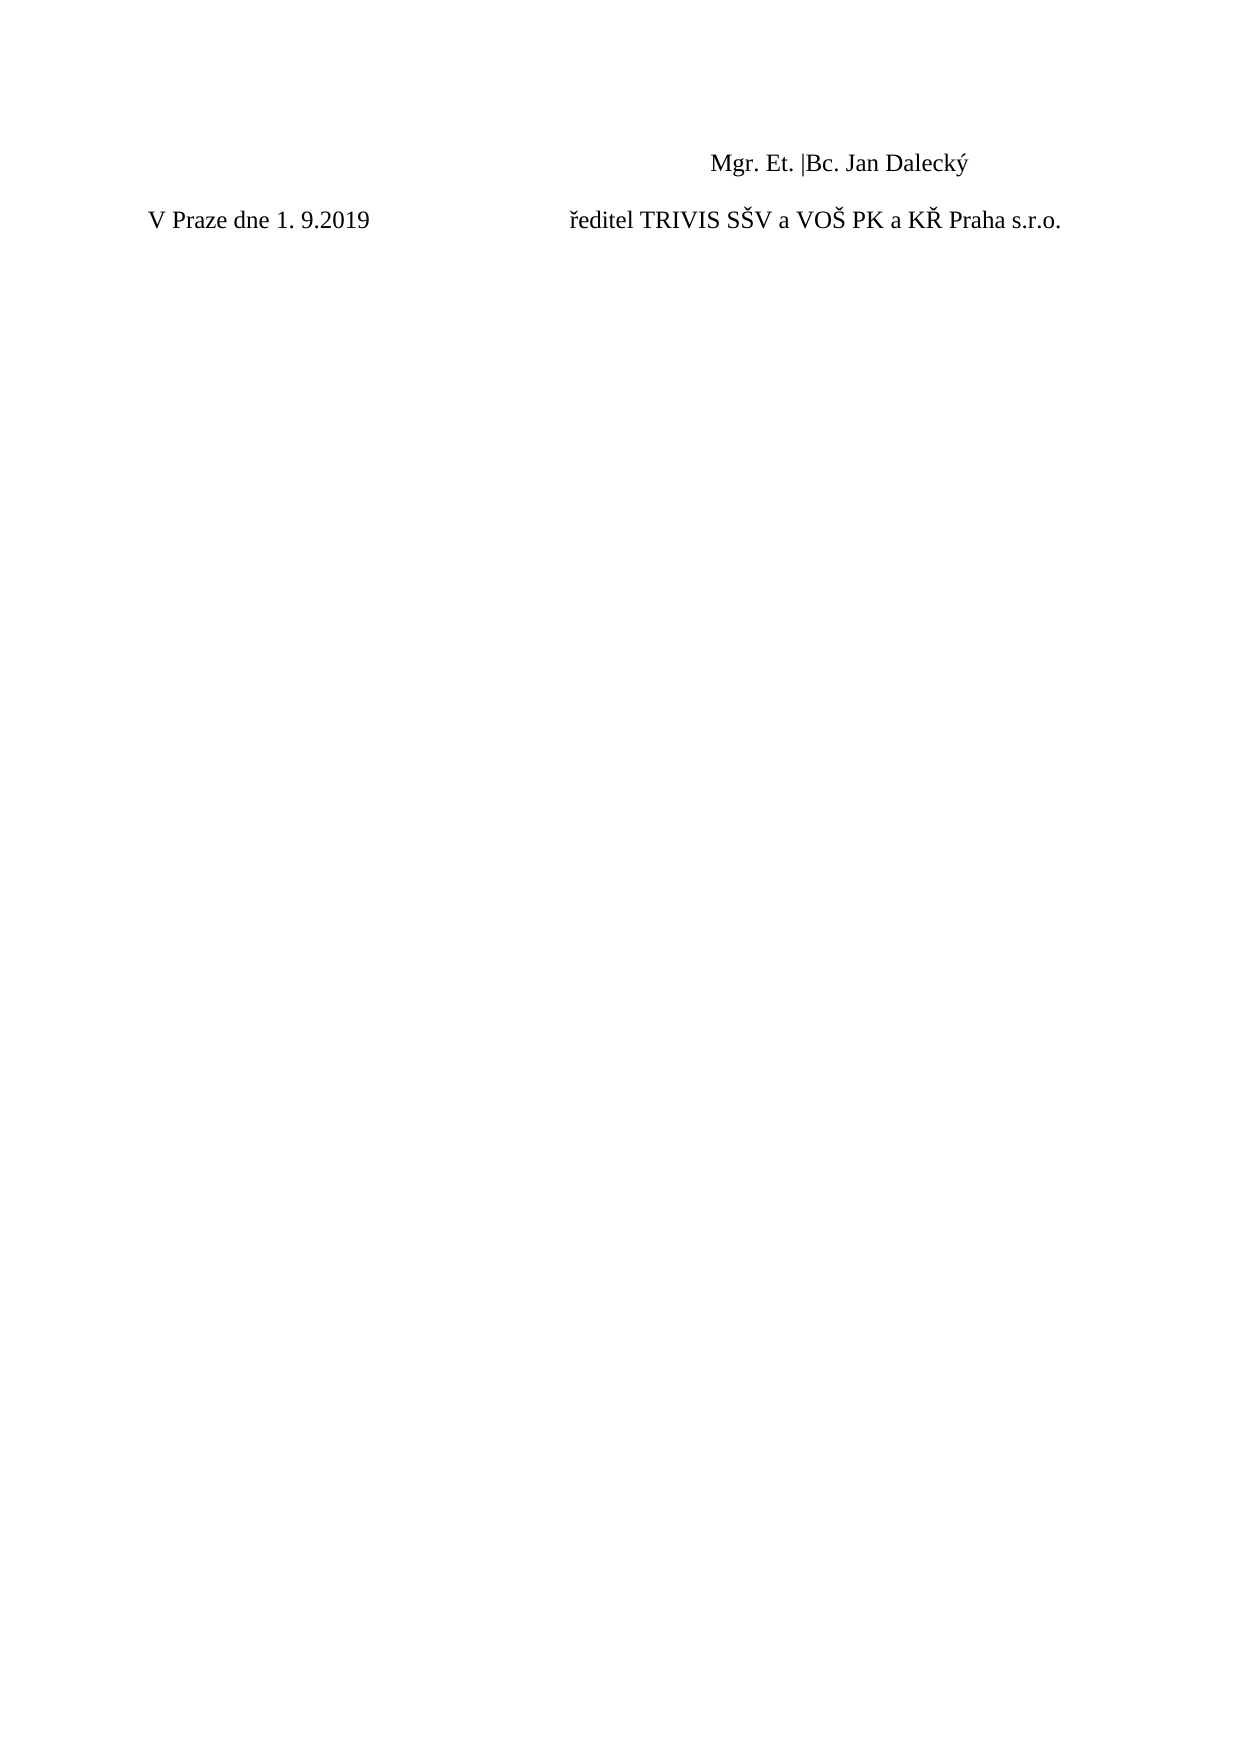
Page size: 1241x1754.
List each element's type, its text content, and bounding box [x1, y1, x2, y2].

text V Praze dne 1. 9.2019 ředitel TRIVIS SŠV a VOŠ PK a KŘ Praha s.r.o. [148, 205, 1093, 234]
text Mgr. Et. |Bc. Jan Dalecký [148, 148, 1093, 176]
